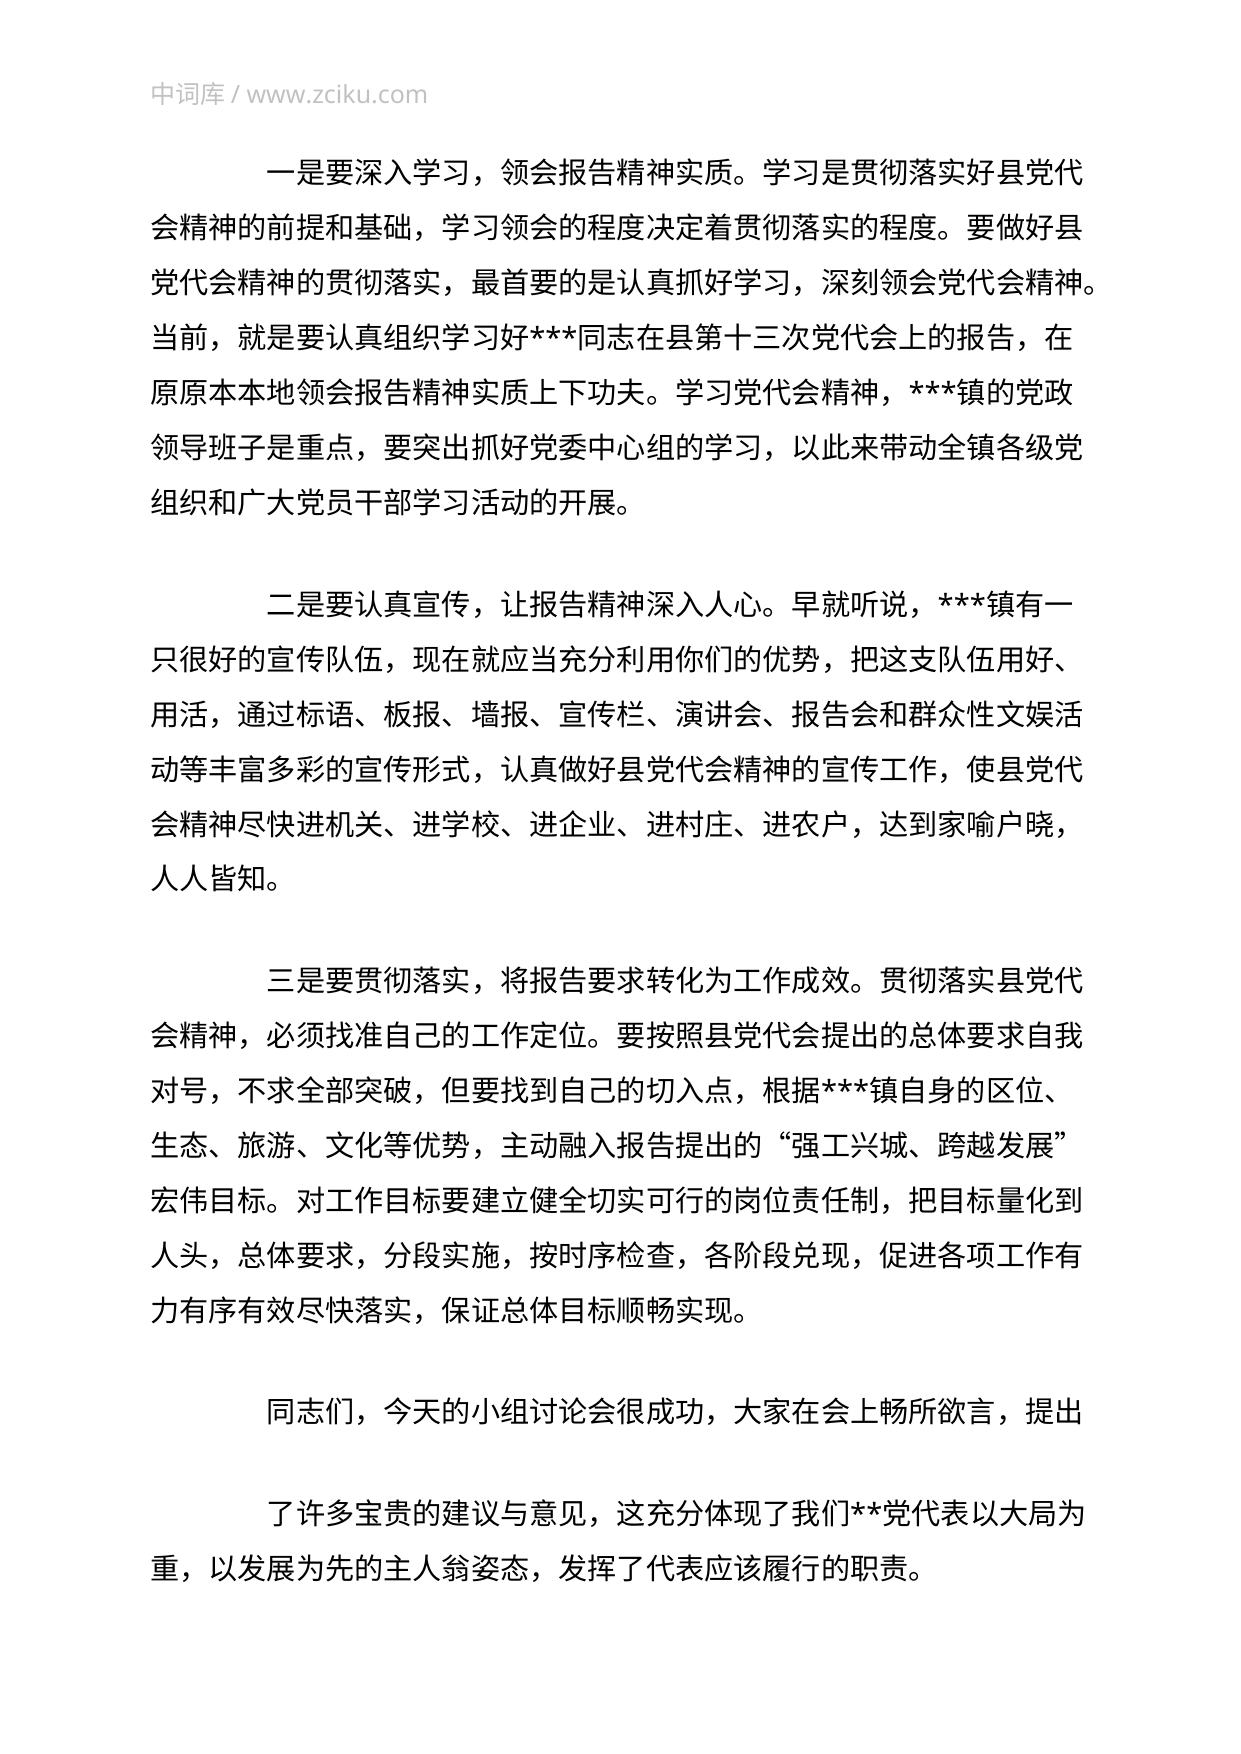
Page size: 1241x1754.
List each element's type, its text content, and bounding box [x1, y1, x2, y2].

text 了许多宝贵的建议与意见，这充分体现了我们**党代表以大局为重，以发展为先的主人翁姿态，发挥了代表应该履行的职责。 [150, 1491, 1090, 1588]
text 一是要深入学习，领会报告精神实质。学习是贯彻落实好县党代会精神的前提和基础，学习领会的程度决定着贯彻落实的程度。要做好县党代会精神的贯彻落实，最首要的是认真抓好学习，深刻领会党代会精神。当前，就是要认真组织学习好***同志在县第十三次党代会上的报告，在原原本本地领会报告精神实质上下功夫。学习党代会精神，***镇的党政领导班子是重点，要突出抓好党委中心组的学习，以此来带动全镇各级党组织和广大党员干部学习活动的开展。 [150, 150, 1090, 522]
text 三是要贯彻落实，将报告要求转化为工作成效。贯彻落实县党代会精神，必须找准自己的工作定位。要按照县党代会提出的总体要求自我对号，不求全部突破，但要找到自己的切入点，根据***镇自身的区位、生态、旅游、文化等优势，主动融入报告提出的“强工兴城、跨越发展”宏伟目标。对工作目标要建立健全切实可行的岗位责任制，把目标量化到人头，总体要求，分段实施，按时序检查，各阶段兑现，促进各项工作有力有序有效尽快落实，保证总体目标顺畅实现。 [150, 958, 1090, 1329]
text 二是要认真宣传，让报告精神深入人心。早就听说，***镇有一只很好的宣传队伍，现在就应当充分利用你们的优势，把这支队伍用好、用活，通过标语、板报、墙报、宣传栏、演讲会、报告会和群众性文娱活动等丰富多彩的宣传形式，认真做好县党代会精神的宣传工作，使县党代会精神尽快进机关、进学校、进企业、进村庄、进农户，达到家喻户晓，人人皆知。 [150, 581, 1090, 898]
text 同志们，今天的小组讨论会很成功，大家在会上畅所欲言，提出 [150, 1389, 1090, 1431]
